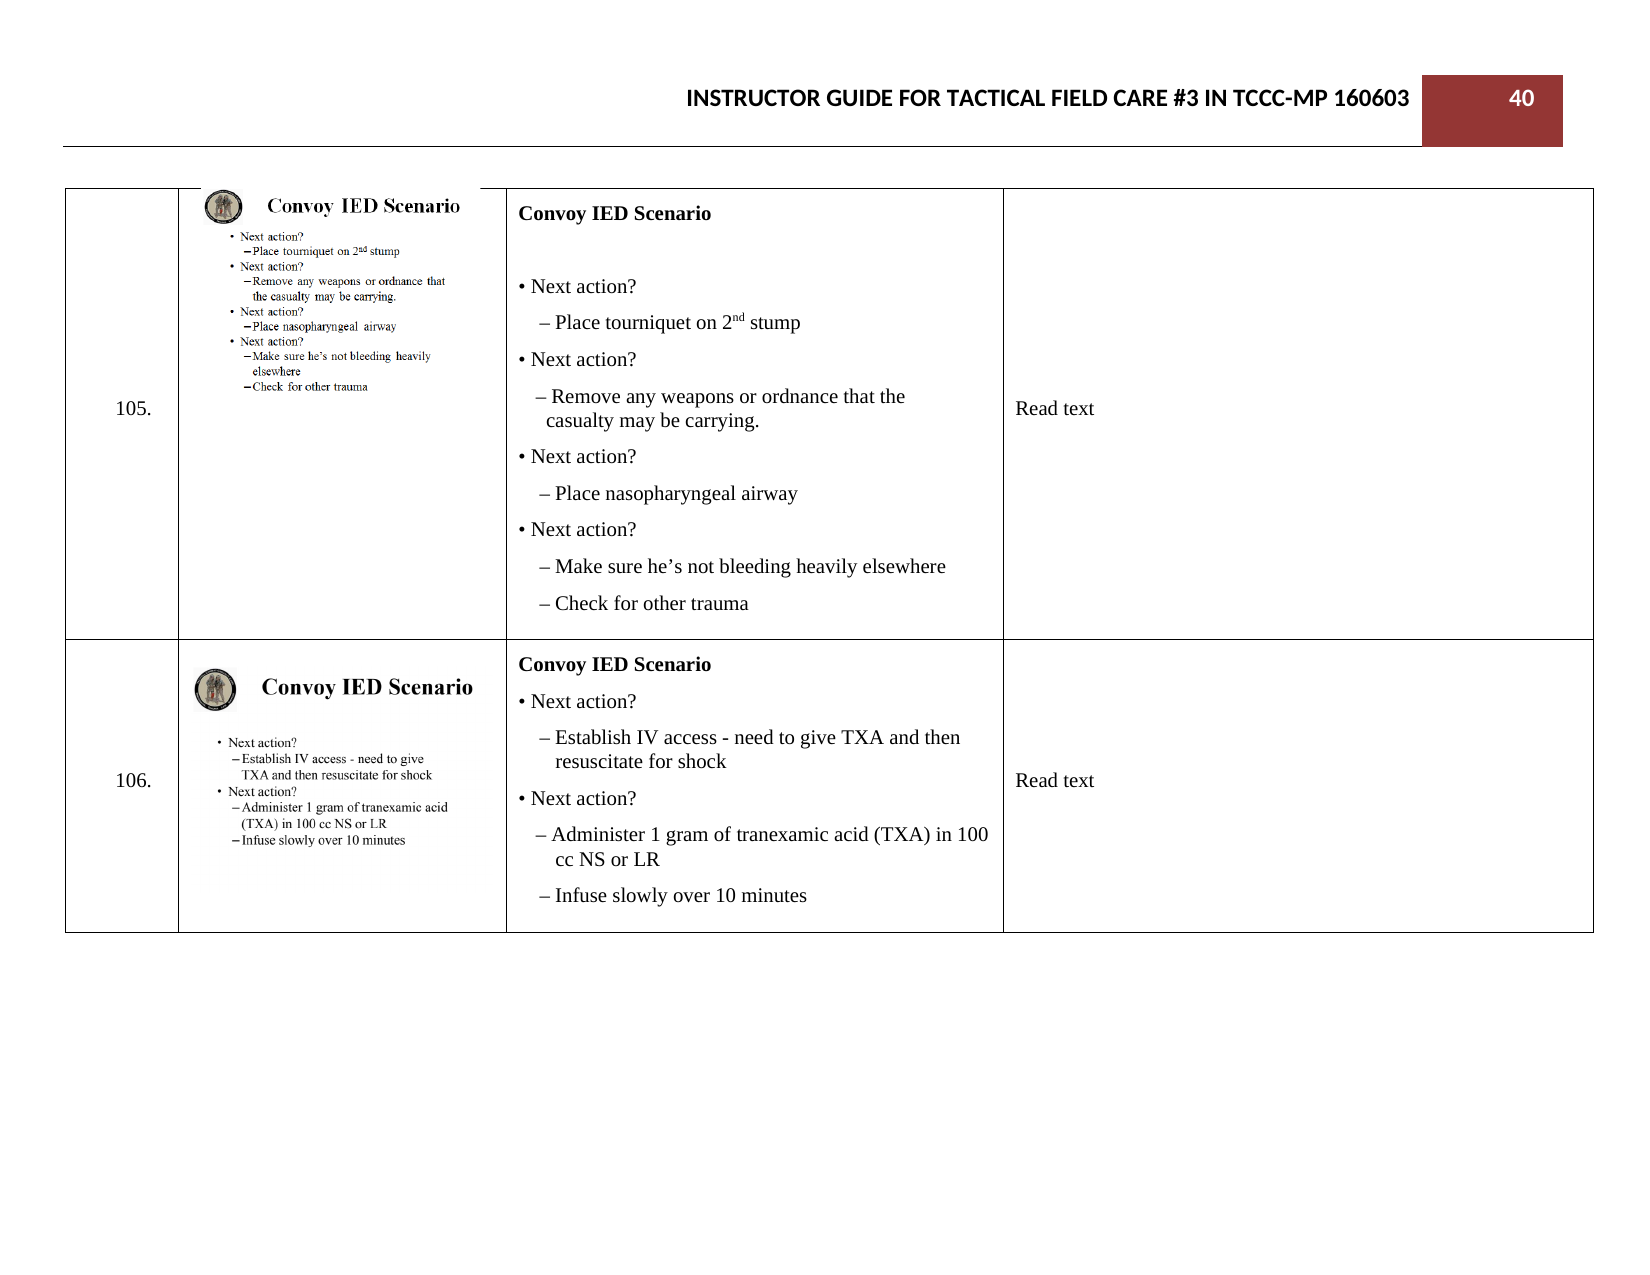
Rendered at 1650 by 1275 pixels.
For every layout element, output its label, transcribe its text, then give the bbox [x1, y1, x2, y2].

table_cell [66, 640, 178, 932]
table_cell [179, 189, 506, 639]
table_cell Convoy IED Scenario • Next action? – Place tourniquet on 2nd stump • Next action? – Remove any weapons or ordnance that the casualty may be carrying. • Next action? – Place nasopharyngeal airway • Next action? – Make sure he’s not bleeding heavily elsewhere – Check for other trauma [507, 189, 1003, 639]
table_cell [66, 189, 178, 639]
table_cell [179, 640, 506, 932]
table_cell Read text [1004, 189, 1593, 639]
picture [201, 187, 481, 398]
table_cell Read text [1004, 640, 1593, 932]
table_cell Convoy IED Scenario • Next action? – Establish IV access - need to give TXA and then resuscitate for shock • Next action? – Administer 1 gram of tranexamic acid (TXA) in 100 cc NS or LR – Infuse slowly over 10 minutes [507, 640, 1003, 932]
